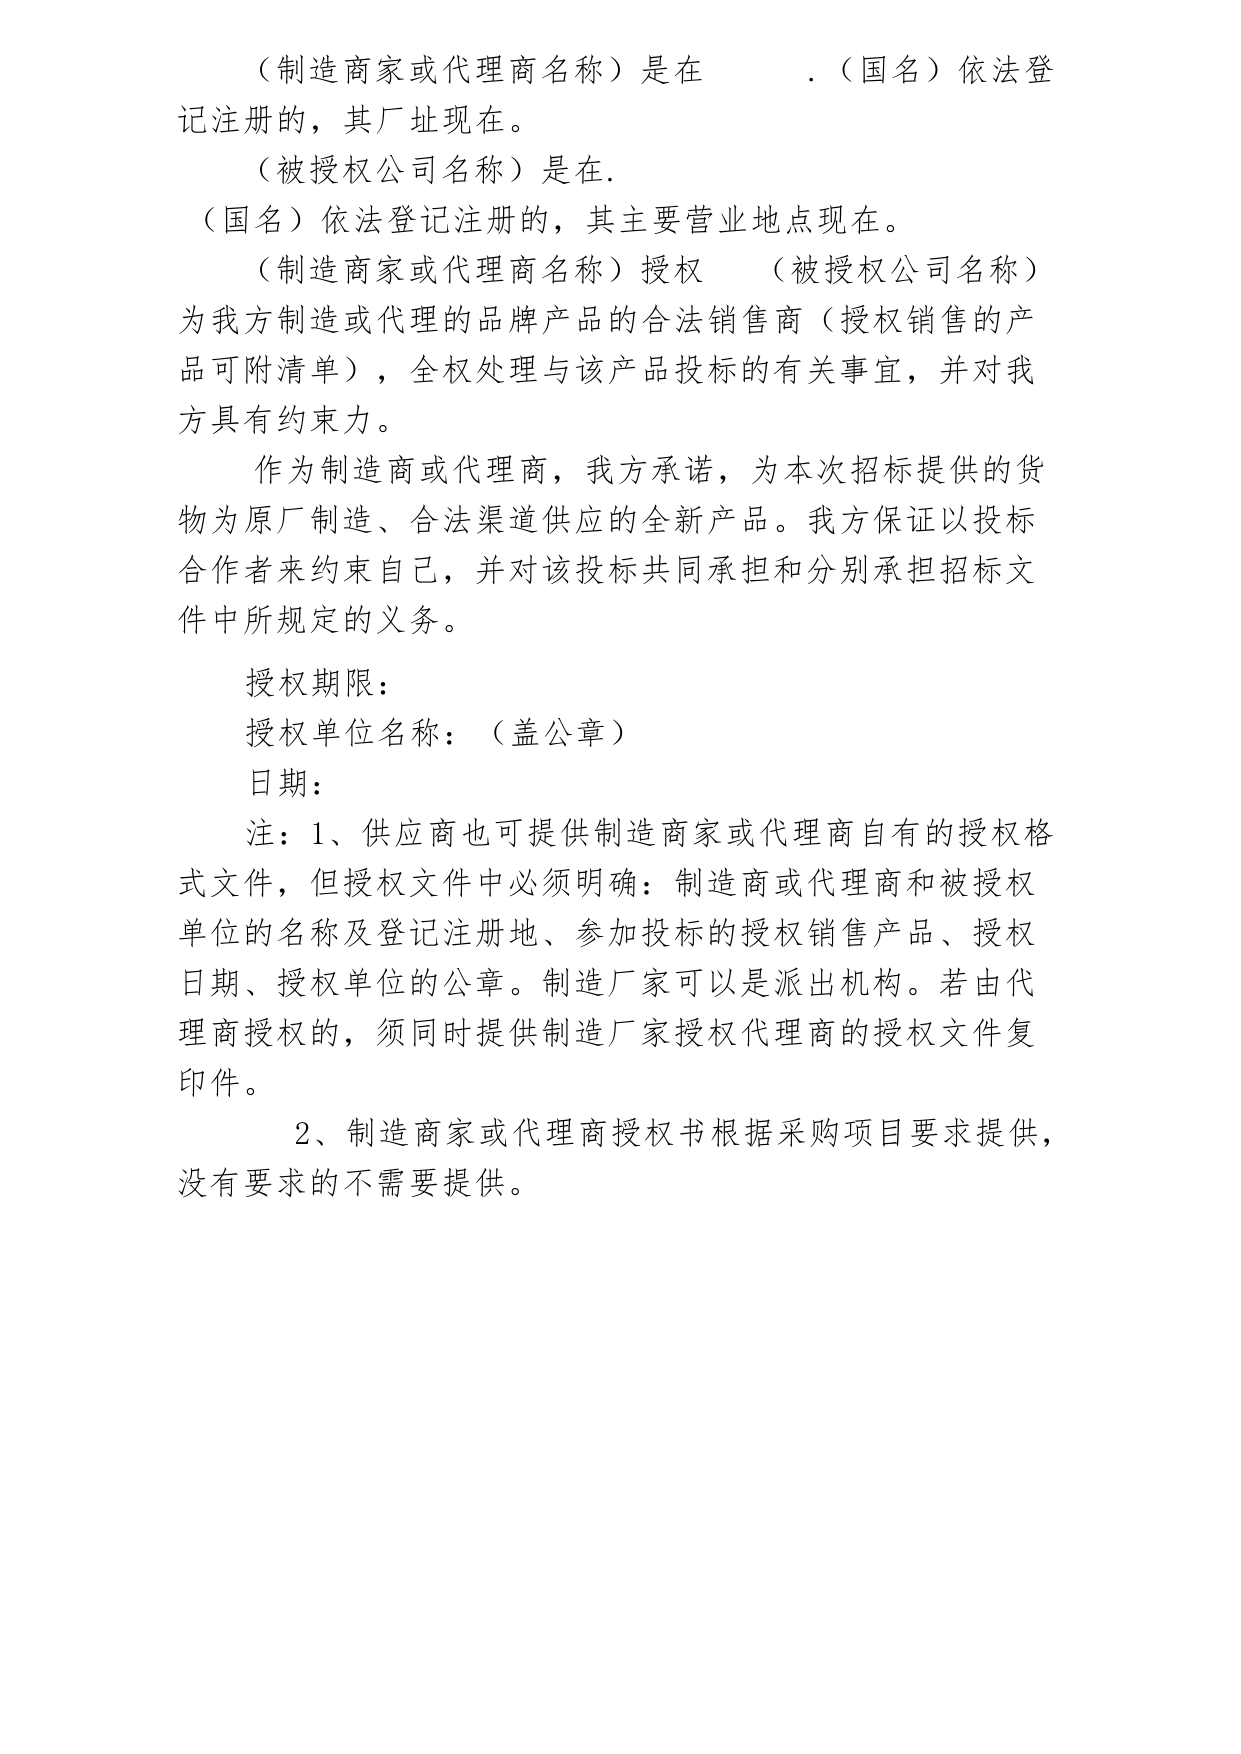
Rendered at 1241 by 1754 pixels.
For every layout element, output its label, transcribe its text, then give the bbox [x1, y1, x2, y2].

text （制造商家或代理商名称）是在 .（国名）依法登记注册的，其厂址现在。 [176, 42, 1064, 142]
text 注：1、供应商也可提供制造商家或代理商自有的授权格式文件，但授权文件中必须明确：制造商或代理商和被授权单位的名称及登记注册地、参加投标的授权销售产品、授权日期、授权单位的公章。制造厂家可以是派出机构。若由代理商授权的，须同时提供制造厂家授权代理商的授权文件复印件。 [176, 804, 1064, 1104]
text 作为制造商或代理商，我方承诺，为本次招标提供的货物为原厂制造、合法渠道供应的全新产品。我方保证以投标合作者来约束自己，并对该投标共同承担和分别承担招标文件中所规定的义务。 [176, 442, 1064, 642]
text （被授权公司名称）是在. [176, 142, 1064, 192]
text 2、制造商家或代理商授权书根据采购项目要求提供，没有要求的不需要提供。 [176, 1104, 1064, 1204]
text 授权期限： [176, 654, 1064, 704]
text 日期： [176, 754, 1064, 804]
text （制造商家或代理商名称）授权 （被授权公司名称）为我方制造或代理的品牌产品的合法销售商（授权销售的产品可附清单），全权处理与该产品投标的有关事宜，并对我方具有约束力。 [176, 242, 1064, 442]
text 授权单位名称：（盖公章） [176, 704, 1064, 754]
text （国名）依法登记注册的，其主要营业地点现在。 [176, 192, 1064, 242]
